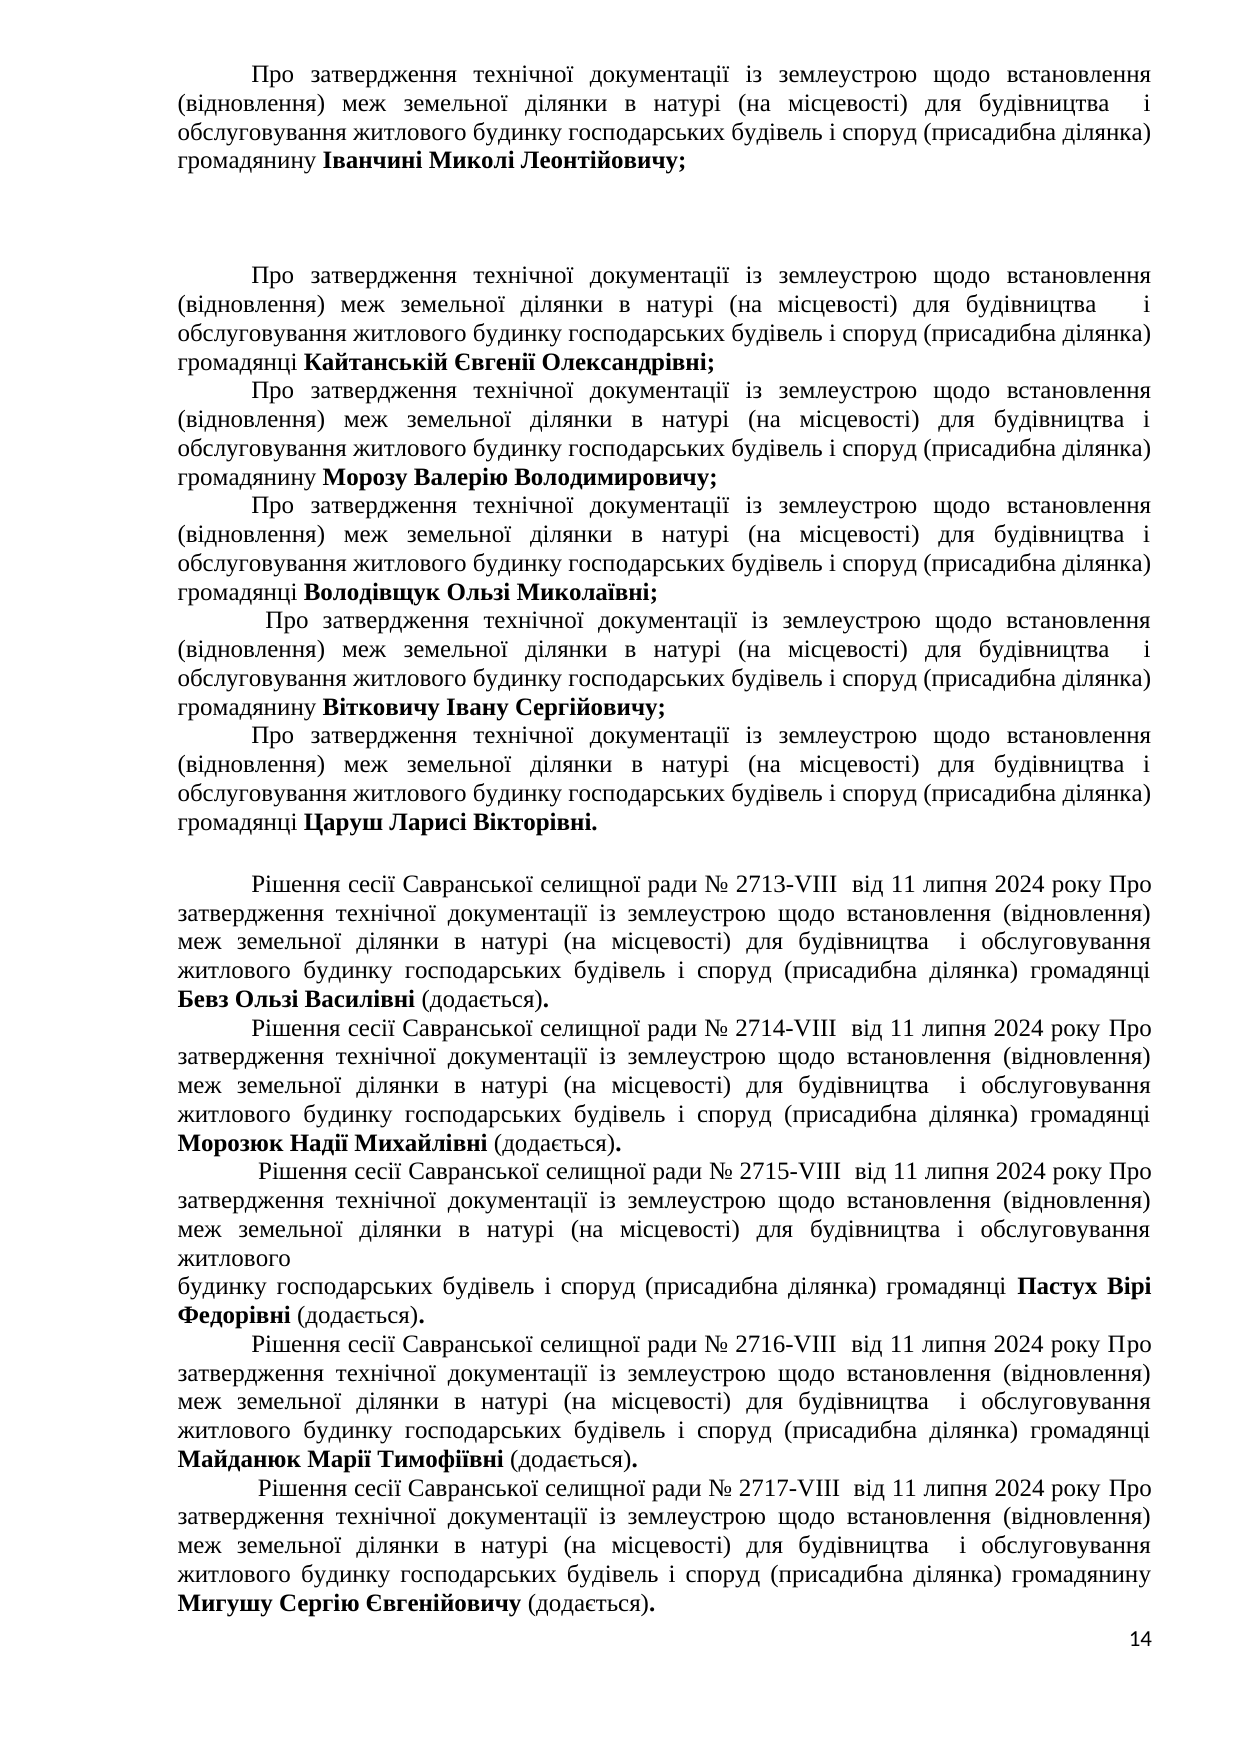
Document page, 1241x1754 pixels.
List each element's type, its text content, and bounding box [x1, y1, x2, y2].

text Рішення сесії Савранської селищної ради № 2714-VIII від 11 липня 2024 року Про затвердження технічної документації із землеустрою щодо встановлення (відновлення) меж земельної ділянки в натурі (на місцевості) для будівництва і обслуговування житлового будинку господарських будівель і споруд (присадибна ділянка) громадянці Морозюк Надії Михайлівні (додається). [177, 1013, 1152, 1156]
text Рішення сесії Савранської селищної ради № 2716-VIII від 11 липня 2024 року Про затвердження технічної документації із землеустрою щодо встановлення (відновлення) меж земельної ділянки в натурі (на місцевості) для будівництва і обслуговування житлового будинку господарських будівель і споруд (присадибна ділянка) громадянці Майданюк Марії Тимофіївні (додається). [177, 1329, 1152, 1473]
text Про затвердження технічної документації із землеустрою щодо встановлення (відновлення) меж земельної ділянки в натурі (на місцевості) для будівництва і обслуговування житлового будинку господарських будівель і споруд (присадибна ділянка) громадянці Володівщук Ользі Миколаївні; [177, 490, 1152, 605]
text Про затвердження технічної документації із землеустрою щодо встановлення (відновлення) меж земельної ділянки в натурі (на місцевості) для будівництва і обслуговування житлового будинку господарських будівель і споруд (присадибна ділянка) громадянину Морозу Валерію Володимировичу; [177, 375, 1152, 490]
text Рішення сесії Савранської селищної ради № 2713-VIII від 11 липня 2024 року Про затвердження технічної документації із землеустрою щодо встановлення (відновлення) меж земельної ділянки в натурі (на місцевості) для будівництва і обслуговування житлового будинку господарських будівель і споруд (присадибна ділянка) громадянці Бевз Ользі Василівні (додається). [177, 869, 1152, 1013]
text Рішення сесії Савранської селищної ради № 2715-VIII від 11 липня 2024 року Про затвердження технічної документації із землеустрою щодо встановлення (відновлення) меж земельної ділянки в натурі (на місцевості) для будівництва і обслуговування житлового [177, 1156, 1152, 1271]
text Про затвердження технічної документації із землеустрою щодо встановлення (відновлення) меж земельної ділянки в натурі (на місцевості) для будівництва і обслуговування житлового будинку господарських будівель і споруд (присадибна ділянка) громадянину Вітковичу Івану Сергійовичу; [177, 605, 1152, 720]
text будинку господарських будівель і споруд (присадибна ділянка) громадянці Пастух Вірі Федорівні (додається). [177, 1271, 1152, 1329]
text Про затвердження технічної документації із землеустрою щодо встановлення (відновлення) меж земельної ділянки в натурі (на місцевості) для будівництва і обслуговування житлового будинку господарських будівель і споруд (присадибна ділянка) громадянину Іванчині Миколі Леонтійовичу; [177, 59, 1152, 174]
text Про затвердження технічної документації із землеустрою щодо встановлення (відновлення) меж земельної ділянки в натурі (на місцевості) для будівництва і обслуговування житлового будинку господарських будівель і споруд (присадибна ділянка) громадянці Царуш Ларисі Вікторівні. [177, 720, 1152, 835]
text Рішення сесії Савранської селищної ради № 2717-VIII від 11 липня 2024 року Про затвердження технічної документації із землеустрою щодо встановлення (відновлення) меж земельної ділянки в натурі (на місцевості) для будівництва і обслуговування житлового будинку господарських будівель і споруд (присадибна ділянка) громадянину Мигушу Сергію Євгенійовичу (додається). [177, 1473, 1152, 1616]
text Про затвердження технічної документації із землеустрою щодо встановлення (відновлення) меж земельної ділянки в натурі (на місцевості) для будівництва і обслуговування житлового будинку господарських будівель і споруд (присадибна ділянка) громадянці Кайтанській Євгенії Олександрівні; [177, 260, 1152, 375]
